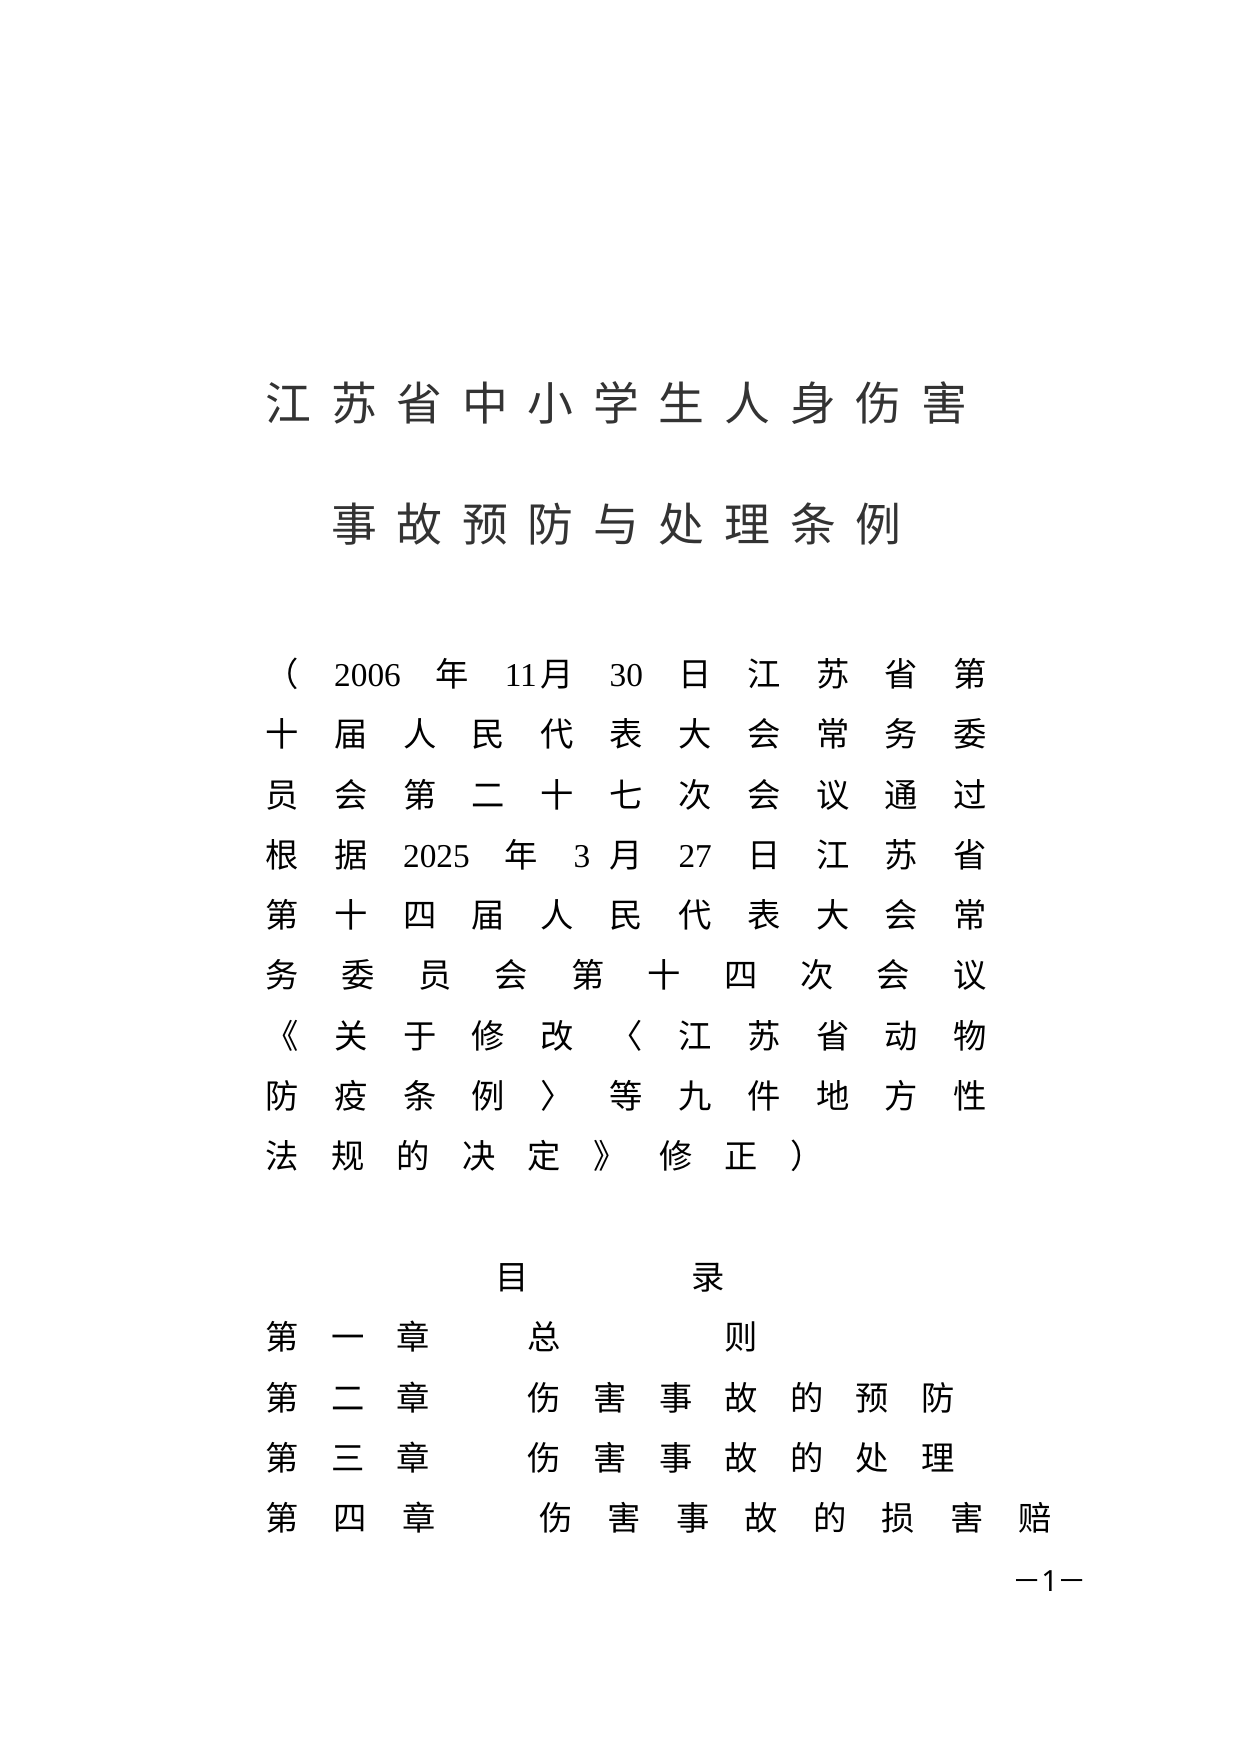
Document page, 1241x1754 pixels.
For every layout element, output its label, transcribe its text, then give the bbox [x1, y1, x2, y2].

text 江苏省中小学生人身伤害 事故预防与处理条例 [167, 340, 1085, 581]
text 目 录 [167, 1245, 1085, 1305]
text 第三章 伤害事故的处理 [232, 1426, 1085, 1486]
text 第二章 伤害事故的预防 [232, 1365, 1085, 1426]
text 第四章 伤害事故的损害赔偿 [232, 1486, 1085, 1546]
text 第一章 总 则 [232, 1305, 1085, 1365]
text （2006年11月30日江苏省第十届人民代表大会常务委员会第二十七次会议通过 根据2025年3月27日江苏省第十四届人民代表大会常务委员会第十四次会议《关于修改〈江苏省动物防疫条例〉等九件地方性法规的决定》修正） [232, 642, 1019, 1184]
